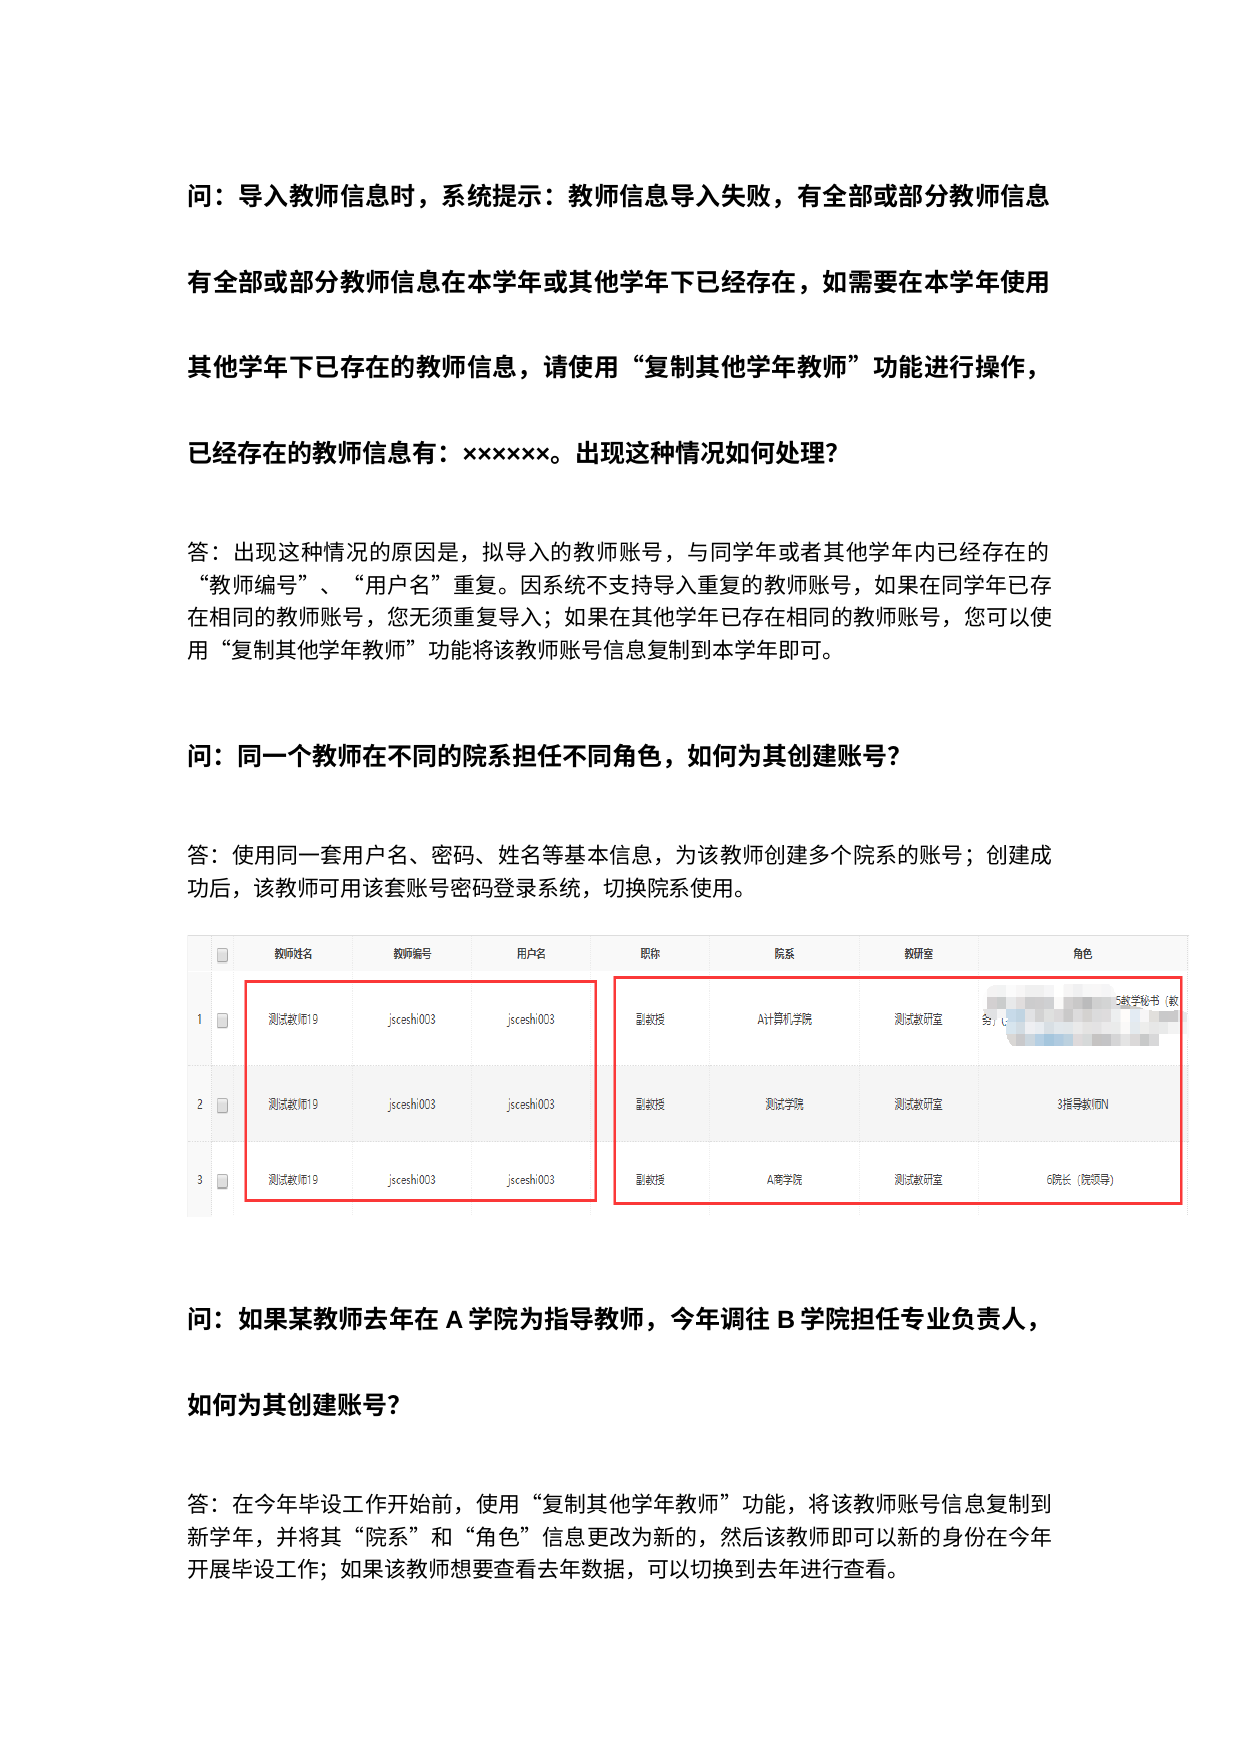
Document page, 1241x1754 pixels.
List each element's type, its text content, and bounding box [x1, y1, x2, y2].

subtitle 问：导入教师信息时，系统提示：教师信息导入失败，有全部或部分教师信息有全部或部分教师信息在本学年或其他学年下已经存在，如需要在本学年使用其他学年下已存在的教师信息，请使用“复制其他学年教师”功能进行操作，已经存在的教师信息有：××××××。出现这种情况如何处理？ [187, 162, 1053, 484]
subtitle 问：如果某教师去年在A学院为指导教师，今年调往B学院担任专业负责人，如何为其创建账号？ [187, 1286, 1053, 1436]
text 答：使用同一套用户名、密码、姓名等基本信息，为该教师创建多个院系的账号；创建成功后，该教师可用该套账号密码登录系统，切换院系使用。 [187, 838, 1053, 903]
text 答：在今年毕设工作开始前，使用“复制其他学年教师”功能，将该教师账号信息复制到新学年，并将其“院系”和“角色”信息更改为新的，然后该教师即可以新的身份在今年开展毕设工作；如果该教师想要查看去年数据，可以切换到去年进行查看。 [187, 1487, 1053, 1584]
text 答：出现这种情况的原因是，拟导入的教师账号，与同学年或者其他学年内已经存在的“教师编号”、“用户名”重复。因系统不支持导入重复的教师账号，如果在同学年已存在相同的教师账号，您无须重复导入；如果在其他学年已存在相同的教师账号，您可以使用“复制其他学年教师”功能将该教师账号信息复制到本学年即可。 [187, 535, 1053, 665]
subtitle 问：同一个教师在不同的院系担任不同角色，如何为其创建账号？ [187, 722, 1053, 787]
picture [187, 935, 1190, 1217]
